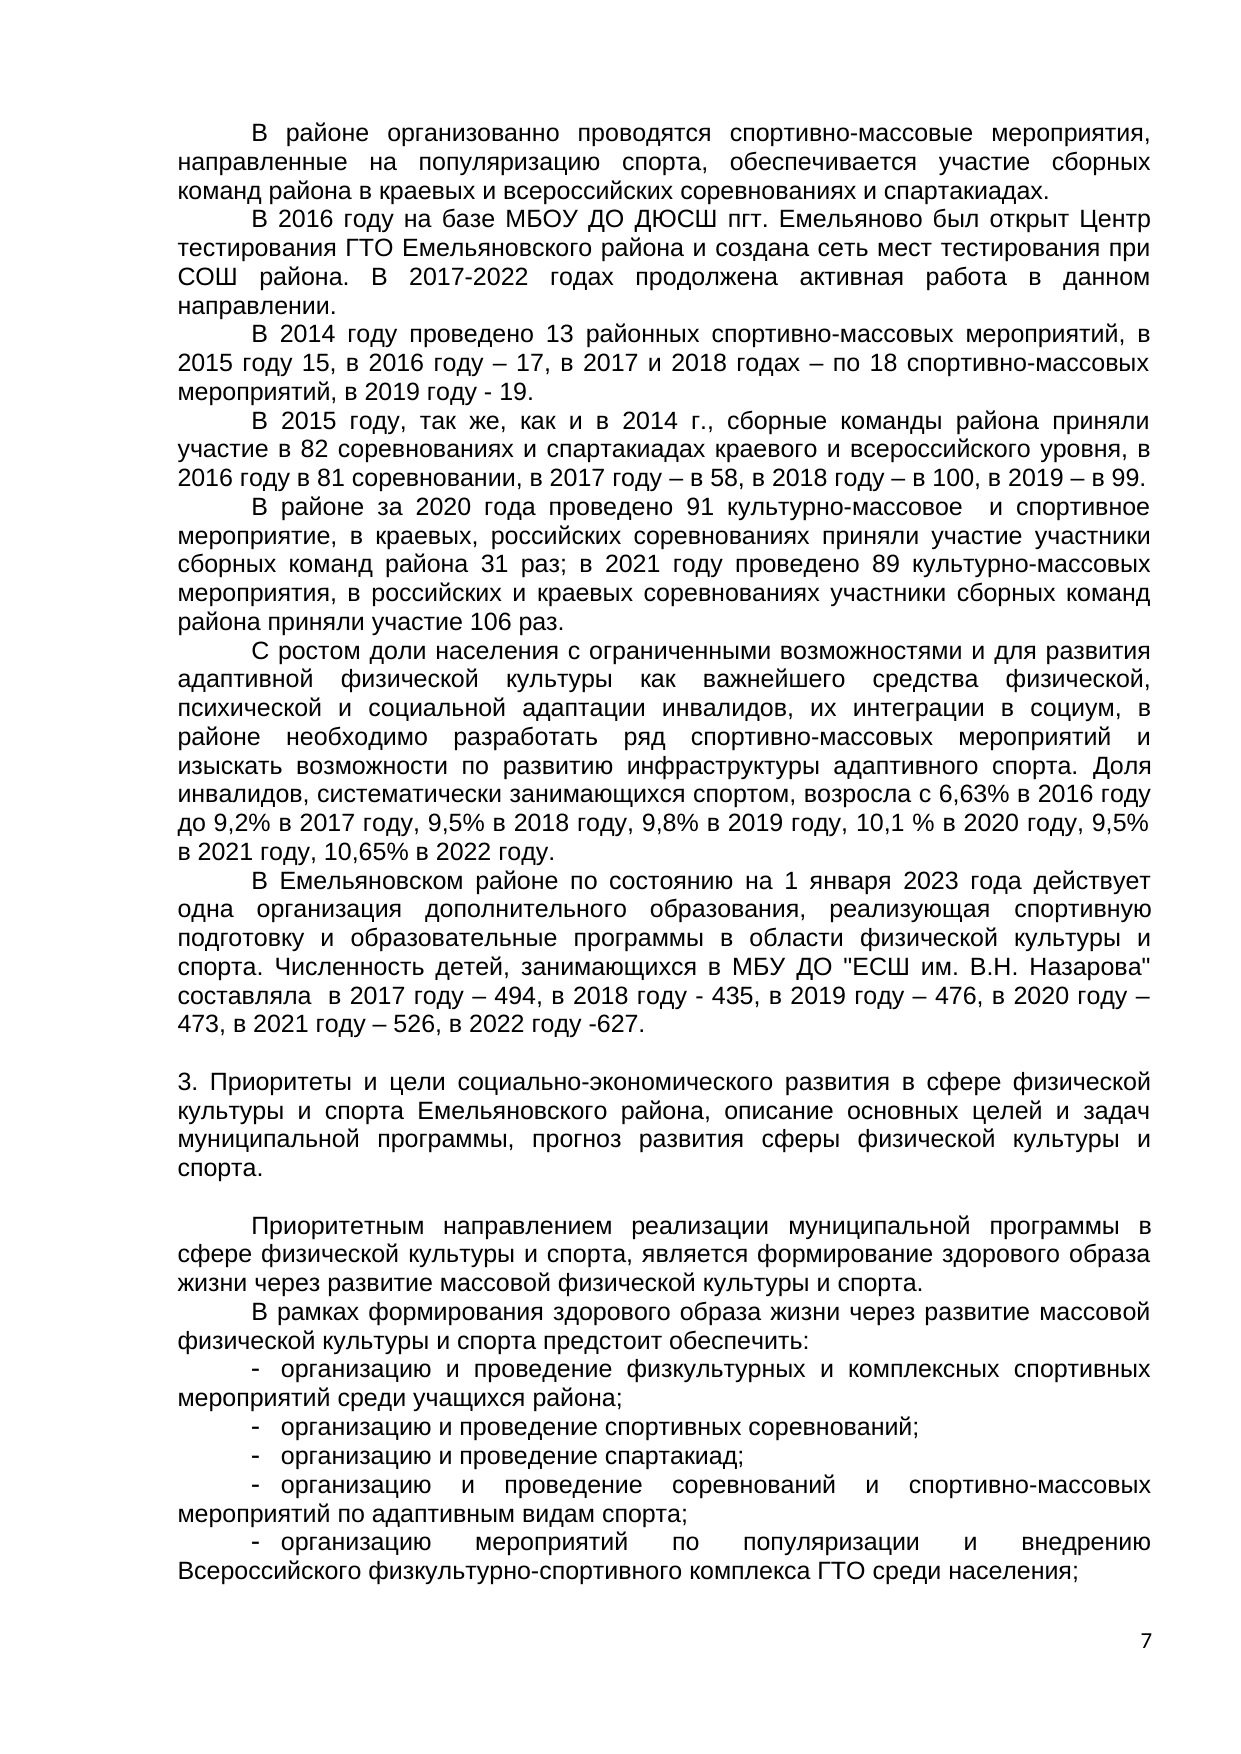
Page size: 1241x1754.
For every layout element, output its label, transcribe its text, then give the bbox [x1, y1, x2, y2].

list организацию и проведение спартакиад; [177, 1441, 1152, 1470]
text В 2016 году на базе МБОУ ДО ДЮСШ пгт. Емельяново был открыт Центр тестирования ГТО Емельяновского района и создана сеть мест тестирования при СОШ района. В 2017-2022 годах продолжена активная работа в данном направлении. [177, 204, 1152, 319]
text 3. Приоритеты и цели социально-экономического развития в сфере физической культуры и спорта Емельяновского района, описание основных целей и задач муниципальной программы, прогноз развития сферы физической культуры и спорта. [177, 1067, 1152, 1182]
text В 2014 году проведено 13 районных спортивно-массовых мероприятий, в 2015 году 15, в 2016 году – 17, в 2017 и 2018 годах – по 18 спортивно-массовых мероприятий, в 2019 году - 19. [177, 319, 1152, 406]
text В районе организованно проводятся спортивно-массовые мероприятия, направленные на популяризацию спорта, обеспечивается участие сборных команд района в краевых и всероссийских соревнованиях и спартакиадах. [177, 118, 1152, 204]
list организацию и проведение спортивных соревнований; [177, 1412, 1152, 1441]
text В Емельяновском районе по состоянию на 1 января 2023 года действует одна организация дополнительного образования, реализующая спортивную подготовку и образовательные программы в области физической культуры и спорта. Численность детей, занимающихся в МБУ ДО "ЕСШ им. В.Н. Назарова" составляла в 2017 году – 494, в 2018 году - 435, в 2019 году – 476, в 2020 году – 473, в 2021 году – 526, в 2022 году -627. [177, 866, 1152, 1038]
list организацию и проведение физкультурных и комплексных спортивных мероприятий среди учащихся района; [177, 1354, 1152, 1412]
text В рамках формирования здорового образа жизни через развитие массовой физической культуры и спорта предстоит обеспечить: [177, 1297, 1152, 1354]
text В районе за 2020 года проведено 91 культурно-массовое и спортивное мероприятие, в краевых, российских соревнованиях приняли участие участники сборных команд района 31 раз; в 2021 году проведено 89 культурно-массовых мероприятия, в российских и краевых соревнованиях участники сборных команд района приняли участие 106 раз. [177, 492, 1152, 636]
list организацию и проведение соревнований и спортивно-массовых мероприятий по адаптивным видам спорта; [177, 1470, 1152, 1527]
list организацию мероприятий по популяризации и внедрению Всероссийского физкультурно-спортивного комплекса ГТО среди населения; [177, 1527, 1152, 1585]
text В 2015 году, так же, как и в 2014 г., сборные команды района приняли участие в 82 соревнованиях и спартакиадах краевого и всероссийского уровня, в 2016 году в 81 соревновании, в 2017 году – в 58, в 2018 году – в 100, в 2019 – в 99. [177, 406, 1152, 492]
text Приоритетным направлением реализации муниципальной программы в сфере физической культуры и спорта, является формирование здорового образа жизни через развитие массовой физической культуры и спорта. [177, 1211, 1152, 1297]
text С ростом доли населения с ограниченными возможностями и для развития адаптивной физической культуры как важнейшего средства физической, психической и социальной адаптации инвалидов, их интеграции в социум, в районе необходимо разработать ряд спортивно-массовых мероприятий и изыскать возможности по развитию инфраструктуры адаптивного спорта. Доля инвалидов, систематически занимающихся спортом, возросла с 6,63% в 2016 году до 9,2% в 2017 году, 9,5% в 2018 году, 9,8% в 2019 году, 10,1 % в 2020 году, 9,5% в 2021 году, 10,65% в 2022 году. [177, 636, 1152, 866]
